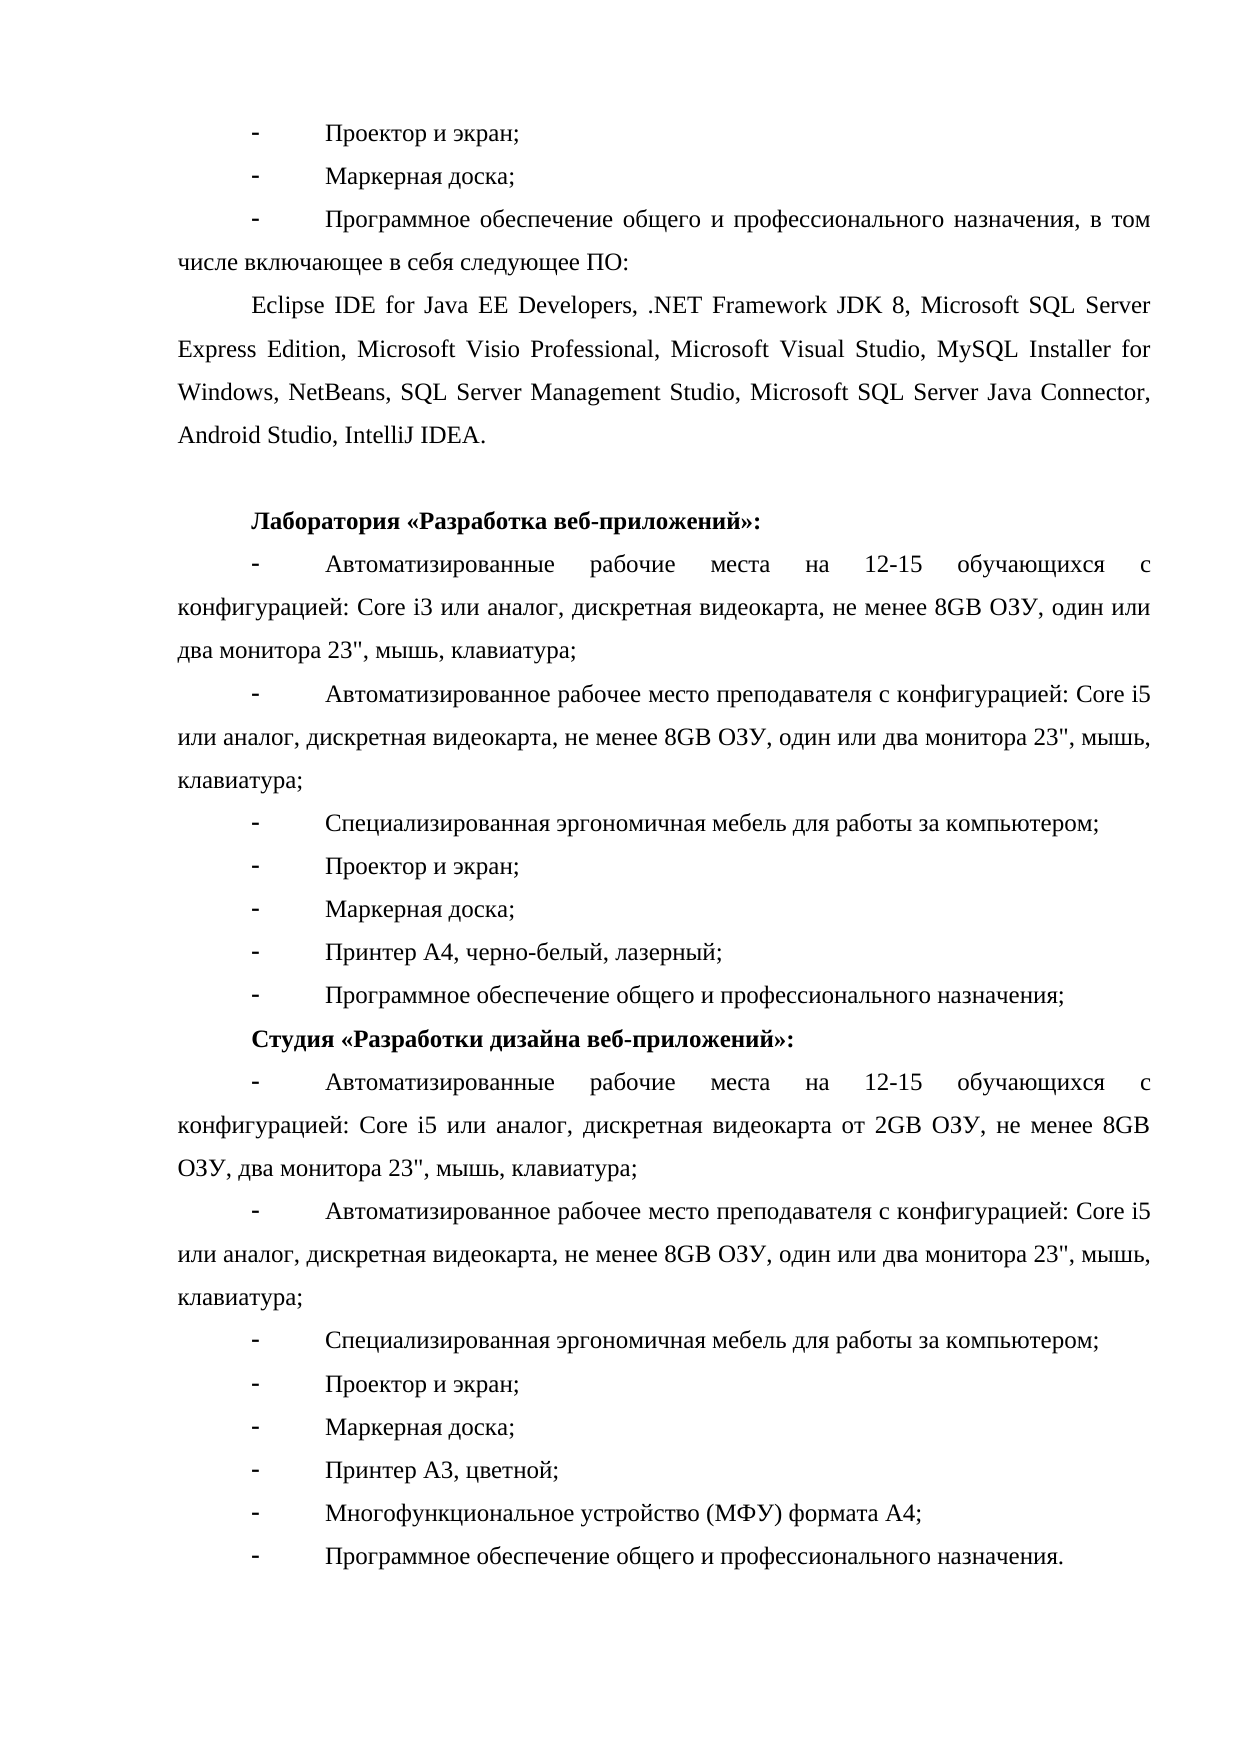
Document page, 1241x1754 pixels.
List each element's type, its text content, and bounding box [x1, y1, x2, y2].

list Принтер A3, цветной; [177, 1455, 1152, 1484]
list Маркерная доска; [177, 1412, 1152, 1441]
list Проектор и экран; [177, 118, 1152, 147]
list Проектор и экран; [177, 851, 1152, 880]
list Специализированная эргономичная мебель для работы за компьютером; [177, 808, 1152, 837]
text Лаборатория «Разработка веб-приложений»: [177, 506, 1152, 535]
list Автоматизированное рабочее место преподавателя с конфигурацией: Core i5 или аналог, дискретная видеокарта, не менее 8GB ОЗУ, один или два монитора 23", мышь, клавиатура; [177, 1196, 1152, 1311]
list Проектор и экран; [177, 1369, 1152, 1397]
list Программное обеспечение общего и профессионального назначения, в том числе включающее в себя следующее ПО: [177, 204, 1152, 276]
list Специализированная эргономичная мебель для работы за компьютером; [177, 1326, 1152, 1354]
text Eclipse IDE for Java EE Developers, .NET Framework JDK 8, Microsoft SQL Server Express Edition, Microsoft Visio Professional, Microsoft Visual Studio, MySQL Installer for Windows, NetBeans, SQL Server Management Studio, Microsoft SQL Server Java Connector, Android Studio, IntelliJ IDEA. [177, 291, 1152, 449]
list Маркерная доска; [177, 894, 1152, 923]
list Принтер A4, черно-белый, лазерный; [177, 937, 1152, 966]
list Многофункциональное устройство (МФУ) формата А4; [177, 1498, 1152, 1527]
list Автоматизированное рабочее место преподавателя с конфигурацией: Core i5 или аналог, дискретная видеокарта, не менее 8GB ОЗУ, один или два монитора 23", мышь, клавиатура; [177, 679, 1152, 794]
list Автоматизированные рабочие места на 12-15 обучающихся с конфигурацией: Core i5 или аналог, дискретная видеокарта от 2GB ОЗУ, не менее 8GB ОЗУ, два монитора 23", мышь, клавиатура; [177, 1067, 1152, 1182]
list Маркерная доска; [177, 161, 1152, 190]
list Автоматизированные рабочие места на 12-15 обучающихся с конфигурацией: Core i3 или аналог, дискретная видеокарта, не менее 8GB ОЗУ, один или два монитора 23", мышь, клавиатура; [177, 549, 1152, 664]
text Студия «Разработки дизайна веб-приложений»: [177, 1024, 1152, 1052]
list Программное обеспечение общего и профессионального назначения. [177, 1541, 1152, 1570]
list Программное обеспечение общего и профессионального назначения; [177, 981, 1152, 1009]
